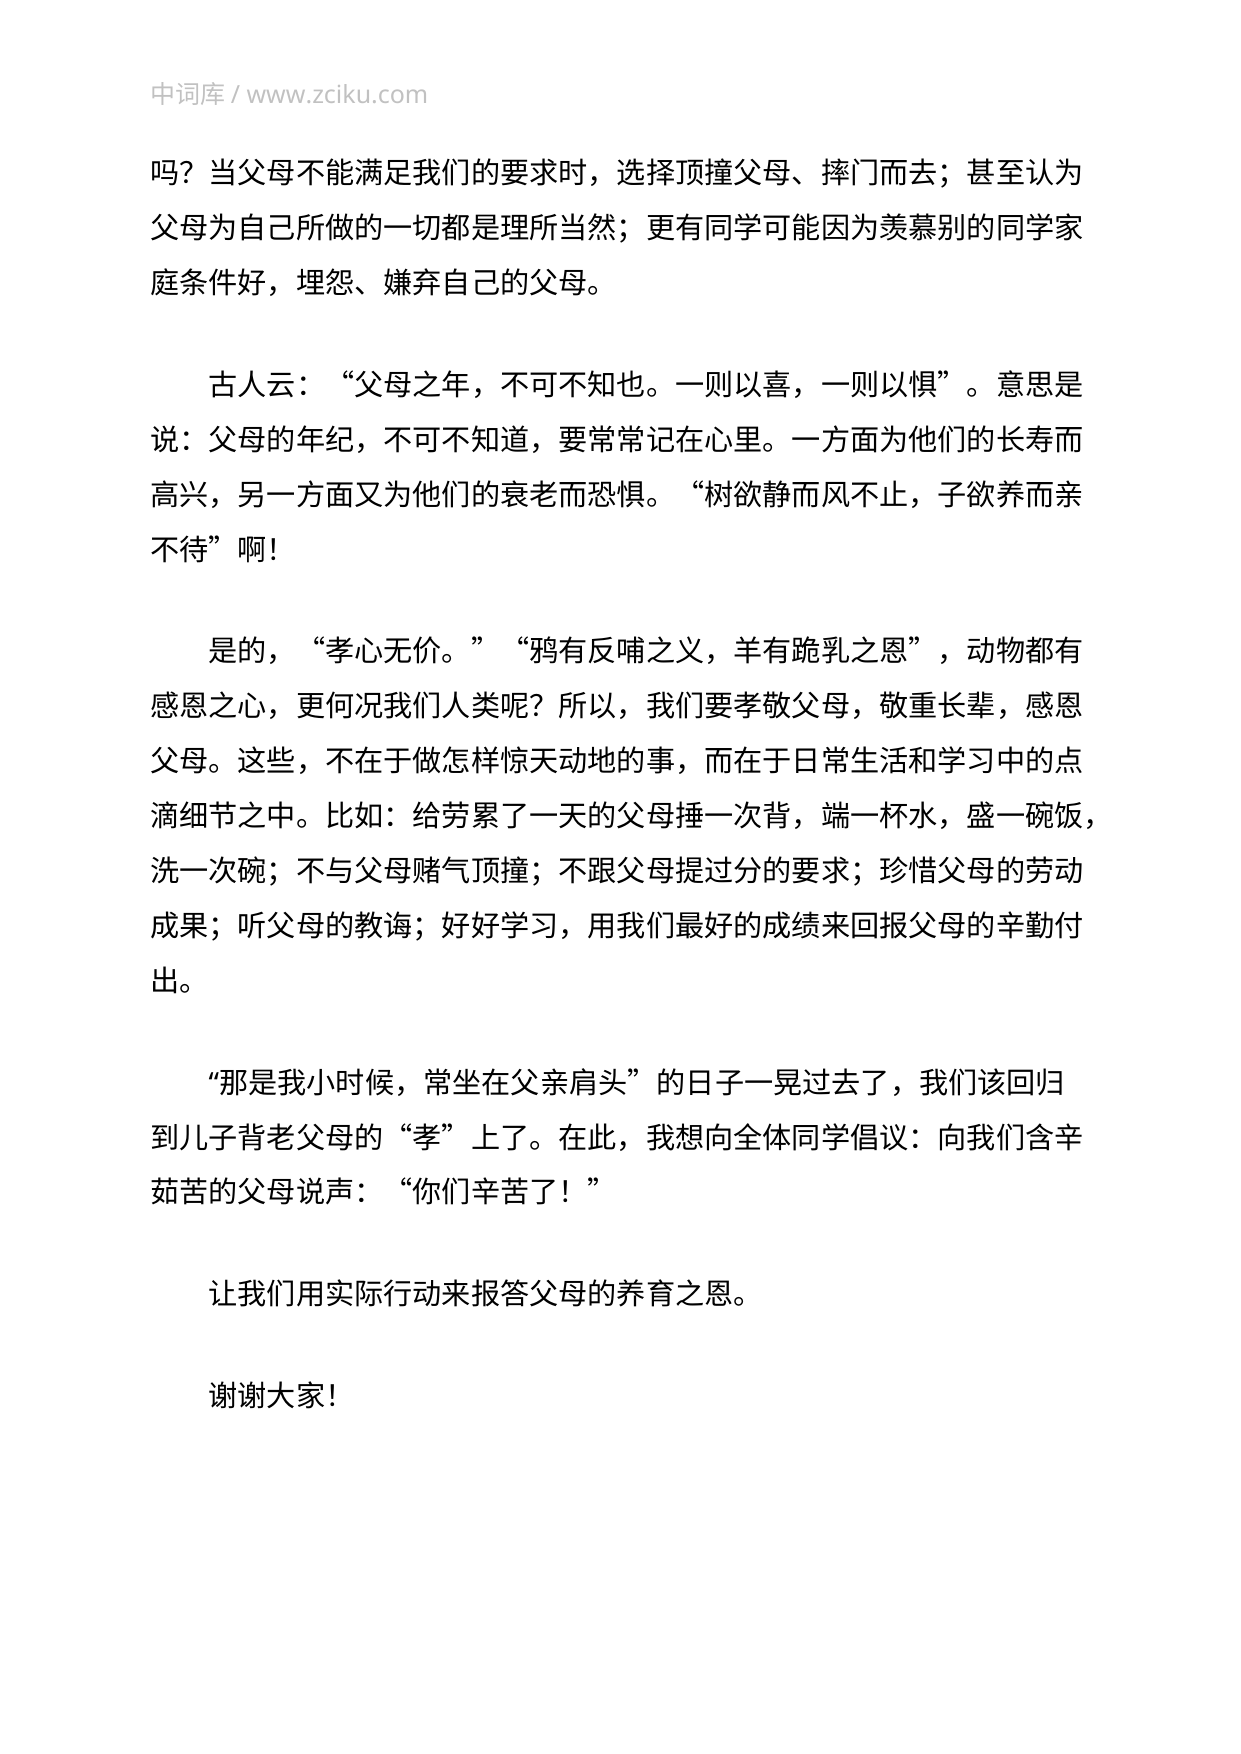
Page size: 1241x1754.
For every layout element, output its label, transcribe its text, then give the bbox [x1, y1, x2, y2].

text 古人云：“父母之年，不可不知也。一则以喜，一则以惧”。意思是说：父母的年纪，不可不知道，要常常记在心里。一方面为他们的长寿而高兴，另一方面又为他们的衰老而恐惧。“树欲静而风不止，子欲养而亲不待”啊！ [150, 362, 1090, 568]
text 让我们用实际行动来报答父母的养育之恩。 [150, 1271, 1090, 1313]
text 谢谢大家！ [150, 1373, 1090, 1415]
text “那是我小时候，常坐在父亲肩头”的日子一晃过去了，我们该回归到儿子背老父母的“孝”上了。在此，我想向全体同学倡议：向我们含辛茹苦的父母说声：“你们辛苦了！” [150, 1059, 1090, 1211]
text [150, 150, 1090, 302]
text 是的，“孝心无价。”“鸦有反哺之义，羊有跪乳之恩”，动物都有感恩之心，更何况我们人类呢？所以，我们要孝敬父母，敬重长辈，感恩父母。这些，不在于做怎样惊天动地的事，而在于日常生活和学习中的点滴细节之中。比如：给劳累了一天的父母捶一次背，端一杯水，盛一碗饭，洗一次碗；不与父母赌气顶撞；不跟父母提过分的要求；珍惜父母的劳动成果；听父母的教诲；好好学习，用我们最好的成绩来回报父母的辛勤付出。 [150, 628, 1090, 1000]
